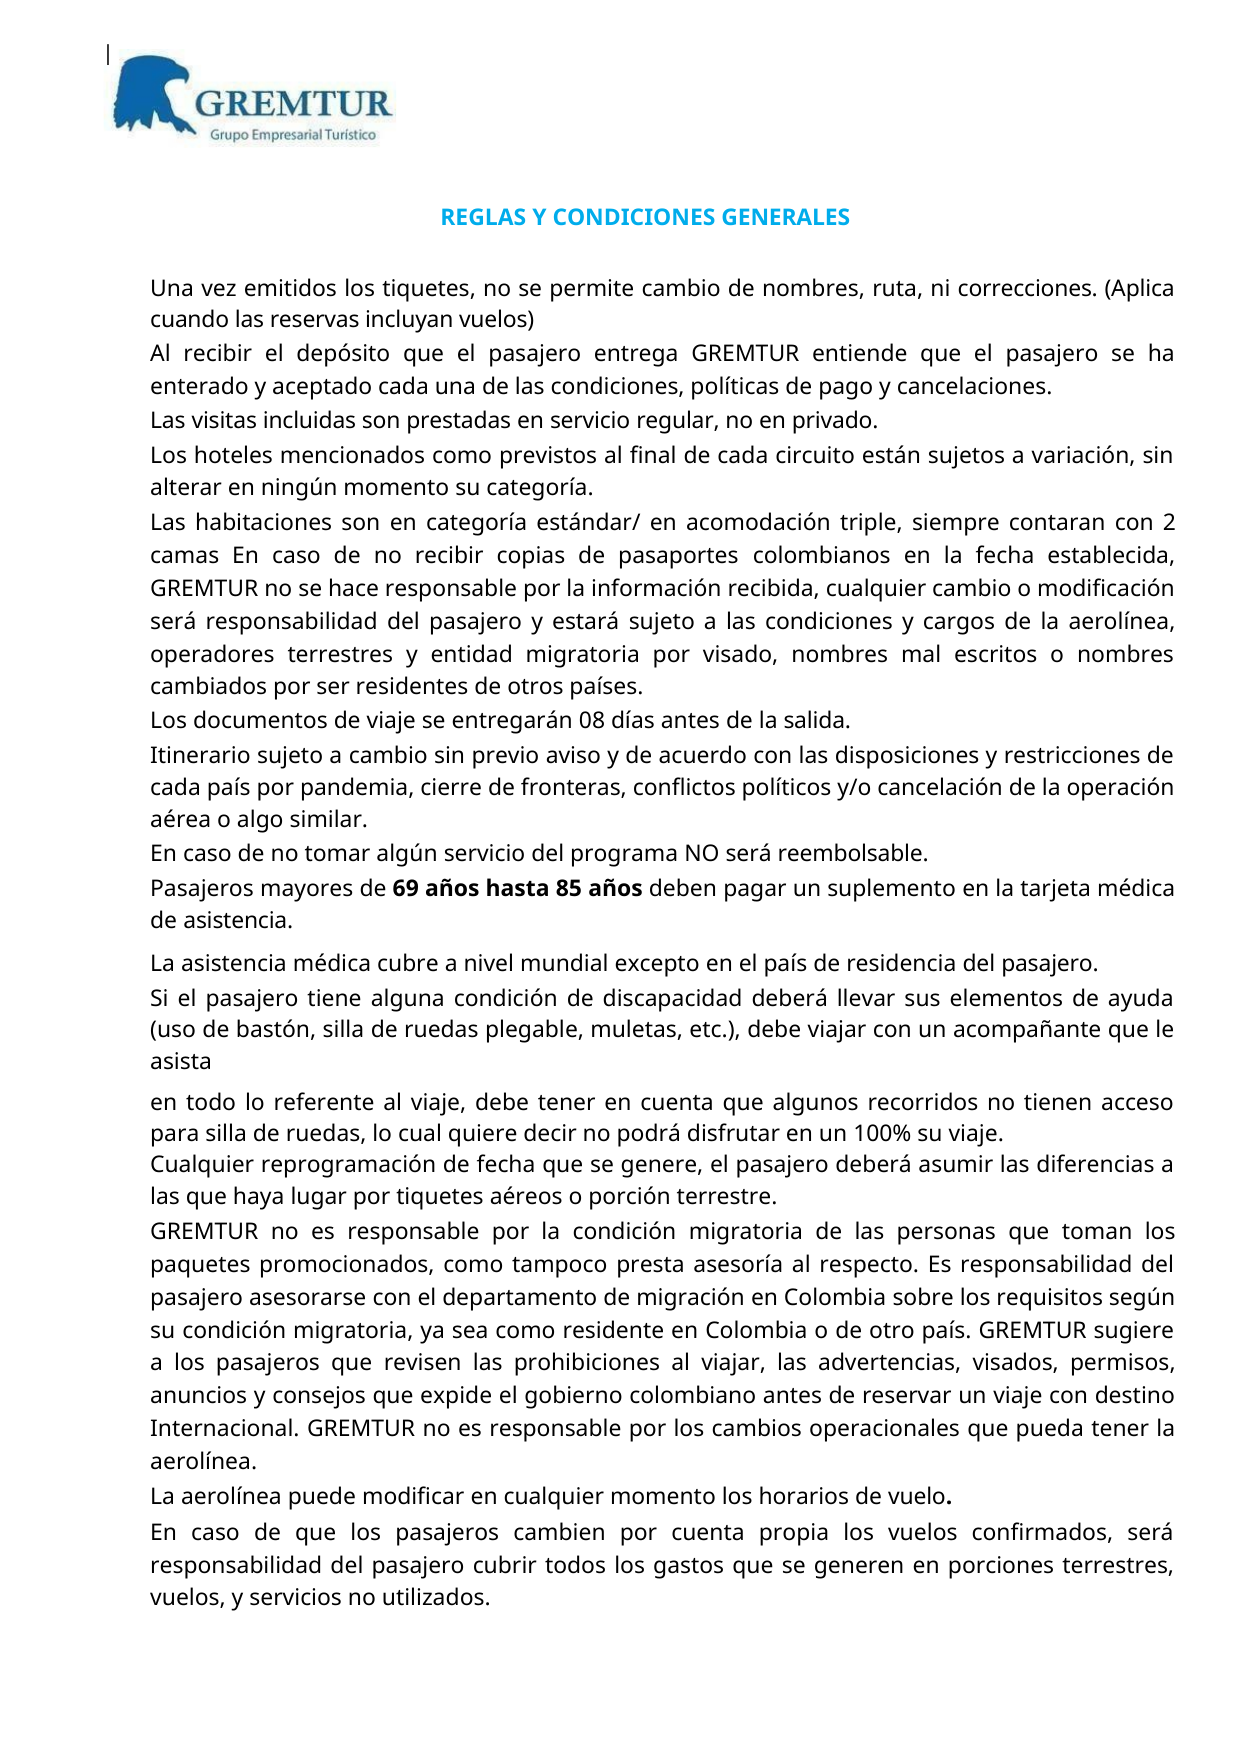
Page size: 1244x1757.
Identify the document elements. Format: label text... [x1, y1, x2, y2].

text Al recibir el depósito que el pasajero entrega GREMTUR entiende que el pasajero se ha enterado y aceptado cada una de las condiciones, políticas de pago y cancelaciones. [150, 337, 1176, 401]
text En caso de no tomar algún servicio del programa NO será reembolsable. [150, 837, 1176, 868]
text Los documentos de viaje se entregarán 08 días antes de la salida. [150, 703, 1176, 735]
text Las habitaciones son en categoría estándar/ en acomodación triple, siempre contaran con 2 camas En caso de no recibir copias de pasaportes colombianos en la fecha establecida, GREMTUR no se hace responsable por la información recibida, cualquier cambio o modificación será responsabilidad del pasajero y estará sujeto a las condiciones y cargos de la aerolínea, operadores terrestres y entidad migratoria por visado, nombres mal escritos o nombres cambiados por ser residentes de otros países. [150, 506, 1176, 702]
text Pasajeros mayores de 69 años hasta 85 años deben pagar un suplemento en la tarjeta médica de asistencia. [150, 872, 1176, 936]
text REGLAS Y CONDICIONES GENERALES [114, 201, 1176, 232]
picture [103, 49, 397, 148]
text La asistencia médica cubre a nivel mundial excepto en el país de residencia del pasajero. [150, 947, 1176, 978]
text Las visitas incluidas son prestadas en servicio regular, no en privado. [150, 404, 1176, 435]
text En caso de que los pasajeros cambien por cuenta propia los vuelos confirmados, será responsabilidad del pasajero cubrir todos los gastos que se generen en porciones terrestres, vuelos, y servicios no utilizados. [150, 1516, 1176, 1612]
text en todo lo referente al viaje, debe tener en cuenta que algunos recorridos no tienen acceso para silla de ruedas, lo cual quiere decir no podrá disfrutar en un 100% su viaje. [150, 1086, 1176, 1148]
text Si el pasajero tiene alguna condición de discapacidad deberá llevar sus elementos de ayuda (uso de bastón, silla de ruedas plegable, muletas, etc.), debe viajar con un acompañante que le asista [150, 982, 1176, 1076]
text GREMTUR no es responsable por la condición migratoria de las personas que toman los paquetes promocionados, como tampoco presta asesoría al respecto. Es responsabilidad del pasajero asesorarse con el departamento de migración en Colombia sobre los requisitos según su condición migratoria, ya sea como residente en Colombia o de otro país. GREMTUR sugiere a los pasajeros que revisen las prohibiciones al viajar, las advertencias, visados, permisos, anuncios y consejos que expide el gobierno colombiano antes de reservar un viaje con destino Internacional. GREMTUR no es responsable por los cambios operacionales que pueda tener la aerolínea. [150, 1215, 1176, 1476]
text Cualquier reprogramación de fecha que se genere, el pasajero deberá asumir las diferencias a las que haya lugar por tiquetes aéreos o porción terrestre. [150, 1148, 1176, 1211]
text Itinerario sujeto a cambio sin previo aviso y de acuerdo con las disposiciones y restricciones de cada país por pandemia, cierre de fronteras, conflictos políticos y/o cancelación de la operación aérea o algo similar. [150, 739, 1176, 834]
text Los hoteles mencionados como previstos al final de cada circuito están sujetos a variación, sin alterar en ningún momento su categoría. [150, 439, 1176, 502]
text La aerolínea puede modificar en cualquier momento los horarios de vuelo. [150, 1480, 1176, 1512]
text Una vez emitidos los tiquetes, no se permite cambio de nombres, ruta, ni correcciones. (Aplica cuando las reservas incluyan vuelos) [150, 272, 1176, 334]
